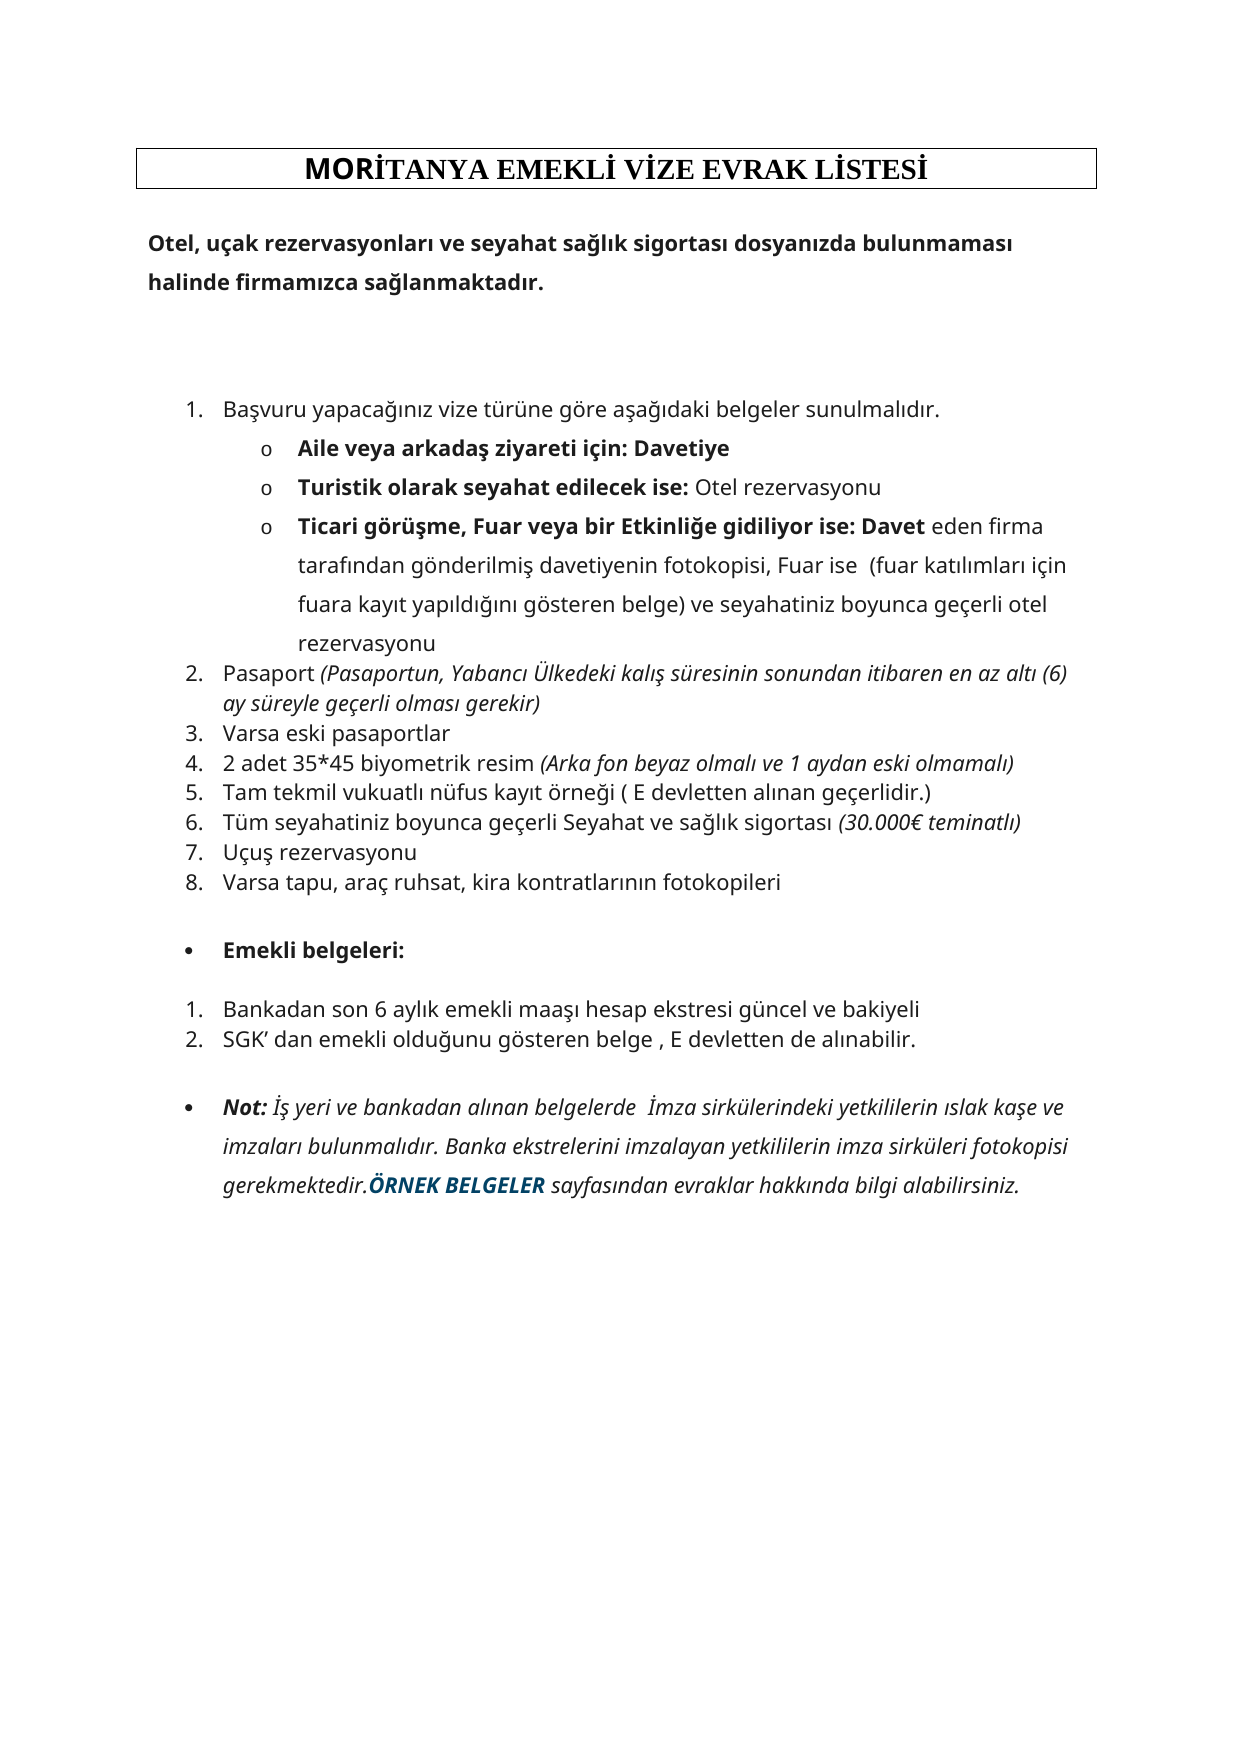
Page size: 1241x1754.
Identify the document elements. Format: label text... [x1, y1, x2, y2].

list Emekli belgeleri: [185, 926, 1093, 965]
list 2 adet 35*45 biyometrik resim (Arka fon beyaz olmalı ve 1 aydan eski olmamalı) [185, 748, 1093, 777]
list Tam tekmil vukuatlı nüfus kayıt örneği ( E devletten alınan geçerlidir.) [185, 777, 1093, 807]
list Varsa tapu, araç ruhsat, kira kontratlarının fotokopileri [185, 867, 1093, 897]
list Ticari görüşme, Fuar veya bir Etkinliğe gidiliyor ise: Davet eden firma tarafından gönderilmiş davetiyenin fotokopisi, Fuar ise (fuar katılımları için fuara kayıt yapıldığını gösteren belge) ve seyahatiniz boyunca geçerli otel rezervasyonu [260, 502, 1093, 658]
table_header MORİTANYA EMEKLİ VİZE EVRAK LİSTESİ [137, 149, 1096, 188]
list Varsa eski pasaportlar [185, 718, 1093, 748]
list SGK’ dan emekli olduğunu gösteren belge , E devletten de alınabilir. [185, 1024, 1093, 1053]
list Uçuş rezervasyonu [185, 837, 1093, 867]
list Bankadan son 6 aylık emekli maaşı hesap ekstresi güncel ve bakiyeli [185, 994, 1093, 1024]
list Turistik olarak seyahat edilecek ise: Otel rezervasyonu [260, 463, 1093, 502]
text Otel, uçak rezervasyonları ve seyahat sağlık sigortası dosyanızda bulunmaması halinde firmamızca sağlanmaktadır. [148, 218, 1093, 297]
list Not: İş yeri ve bankadan alınan belgelerde İmza sirkülerindeki yetkililerin ıslak kaşe ve imzaları bulunmalıdır. Banka ekstrelerini imzalayan yetkililerin imza sirküleri fotokopisi gerekmektedir.ÖRNEK BELGELER sayfasından evraklar hakkında bilgi alabilirsiniz. [185, 1083, 1093, 1200]
list Başvuru yapacağınız vize türüne göre aşağıdaki belgeler sunulmalıdır. [185, 394, 1093, 424]
list Tüm seyahatiniz boyunca geçerli Seyahat ve sağlık sigortası (30.000€ teminatlı) [185, 807, 1093, 837]
list Pasaport (Pasaportun, Yabancı Ülkedeki kalış süresinin sonundan itibaren en az altı (6) ay süreyle geçerli olması gerekir) [185, 658, 1093, 718]
list Aile veya arkadaş ziyareti için: Davetiye [260, 424, 1093, 463]
